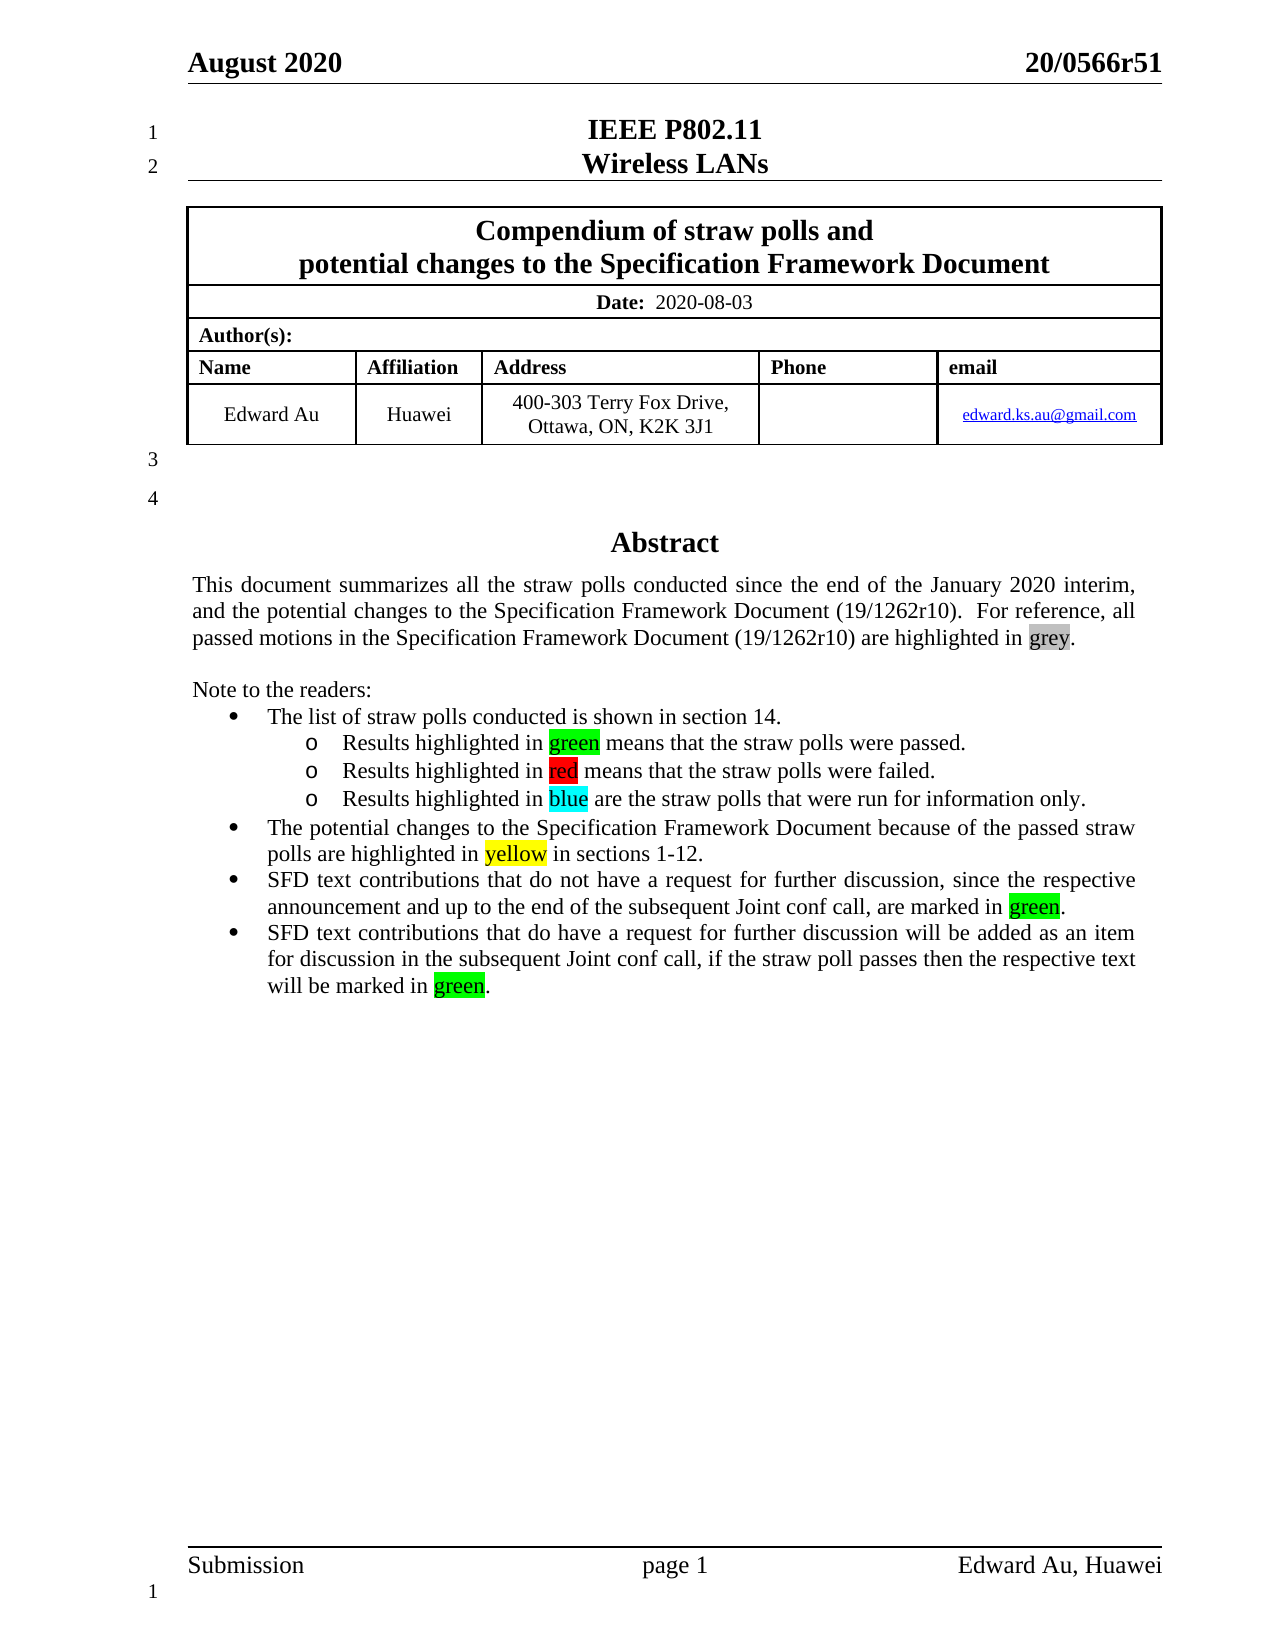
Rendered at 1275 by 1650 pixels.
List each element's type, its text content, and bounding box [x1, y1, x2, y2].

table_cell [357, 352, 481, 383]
text IEEE P802.11 Wireless LANs [187, 112, 1162, 181]
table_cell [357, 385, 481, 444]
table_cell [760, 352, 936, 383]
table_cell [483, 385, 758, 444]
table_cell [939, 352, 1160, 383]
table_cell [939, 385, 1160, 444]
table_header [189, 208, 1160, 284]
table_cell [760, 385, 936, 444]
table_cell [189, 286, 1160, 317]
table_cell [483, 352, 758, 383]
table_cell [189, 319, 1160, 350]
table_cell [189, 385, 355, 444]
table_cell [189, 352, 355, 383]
